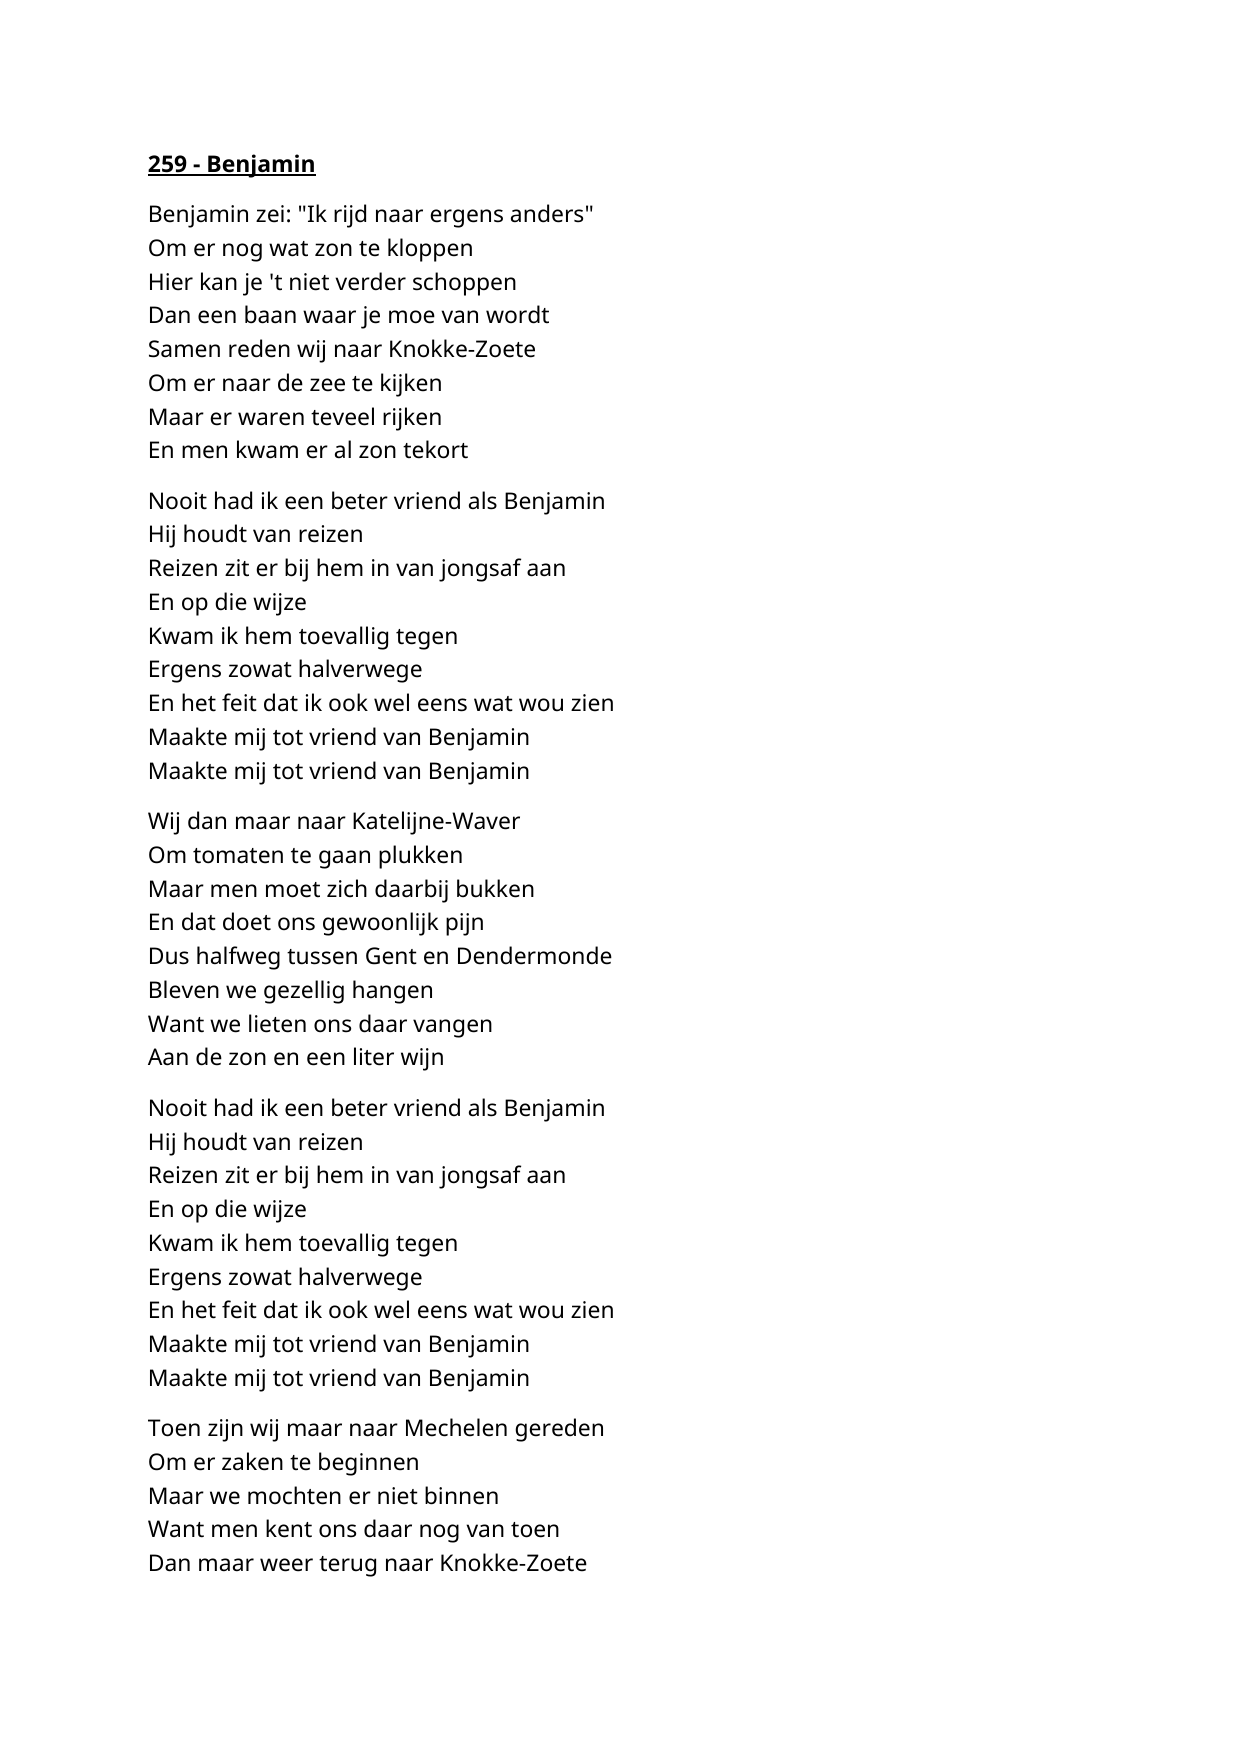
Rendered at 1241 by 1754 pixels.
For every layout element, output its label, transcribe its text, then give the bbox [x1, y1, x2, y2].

text Nooit had ik een beter vriend als Benjamin Hij houdt van reizen Reizen zit er bij hem in van jongsaf aan En op die wijze Kwam ik hem toevallig tegen Ergens zowat halverwege En het feit dat ik ook wel eens wat wou zien Maakte mij tot vriend van Benjamin Maakte mij tot vriend van Benjamin [148, 485, 1093, 786]
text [148, 1412, 1093, 1578]
text Wij dan maar naar Katelijne-Waver Om tomaten te gaan plukken Maar men moet zich daarbij bukken En dat doet ons gewoonlijk pijn Dus halfweg tussen Gent en Dendermonde Bleven we gezellig hangen Want we lieten ons daar vangen Aan de zon en een liter wijn [148, 805, 1093, 1073]
text Nooit had ik een beter vriend als Benjamin Hij houdt van reizen Reizen zit er bij hem in van jongsaf aan En op die wijze Kwam ik hem toevallig tegen Ergens zowat halverwege En het feit dat ik ook wel eens wat wou zien Maakte mij tot vriend van Benjamin Maakte mij tot vriend van Benjamin [148, 1092, 1093, 1393]
text 259 - Benjamin [148, 148, 1093, 179]
text Benjamin zei: "Ik rijd naar ergens anders" Om er nog wat zon te kloppen Hier kan je 't niet verder schoppen Dan een baan waar je moe van wordt Samen reden wij naar Knokke-Zoete Om er naar de zee te kijken Maar er waren teveel rijken En men kwam er al zon tekort [148, 198, 1093, 466]
